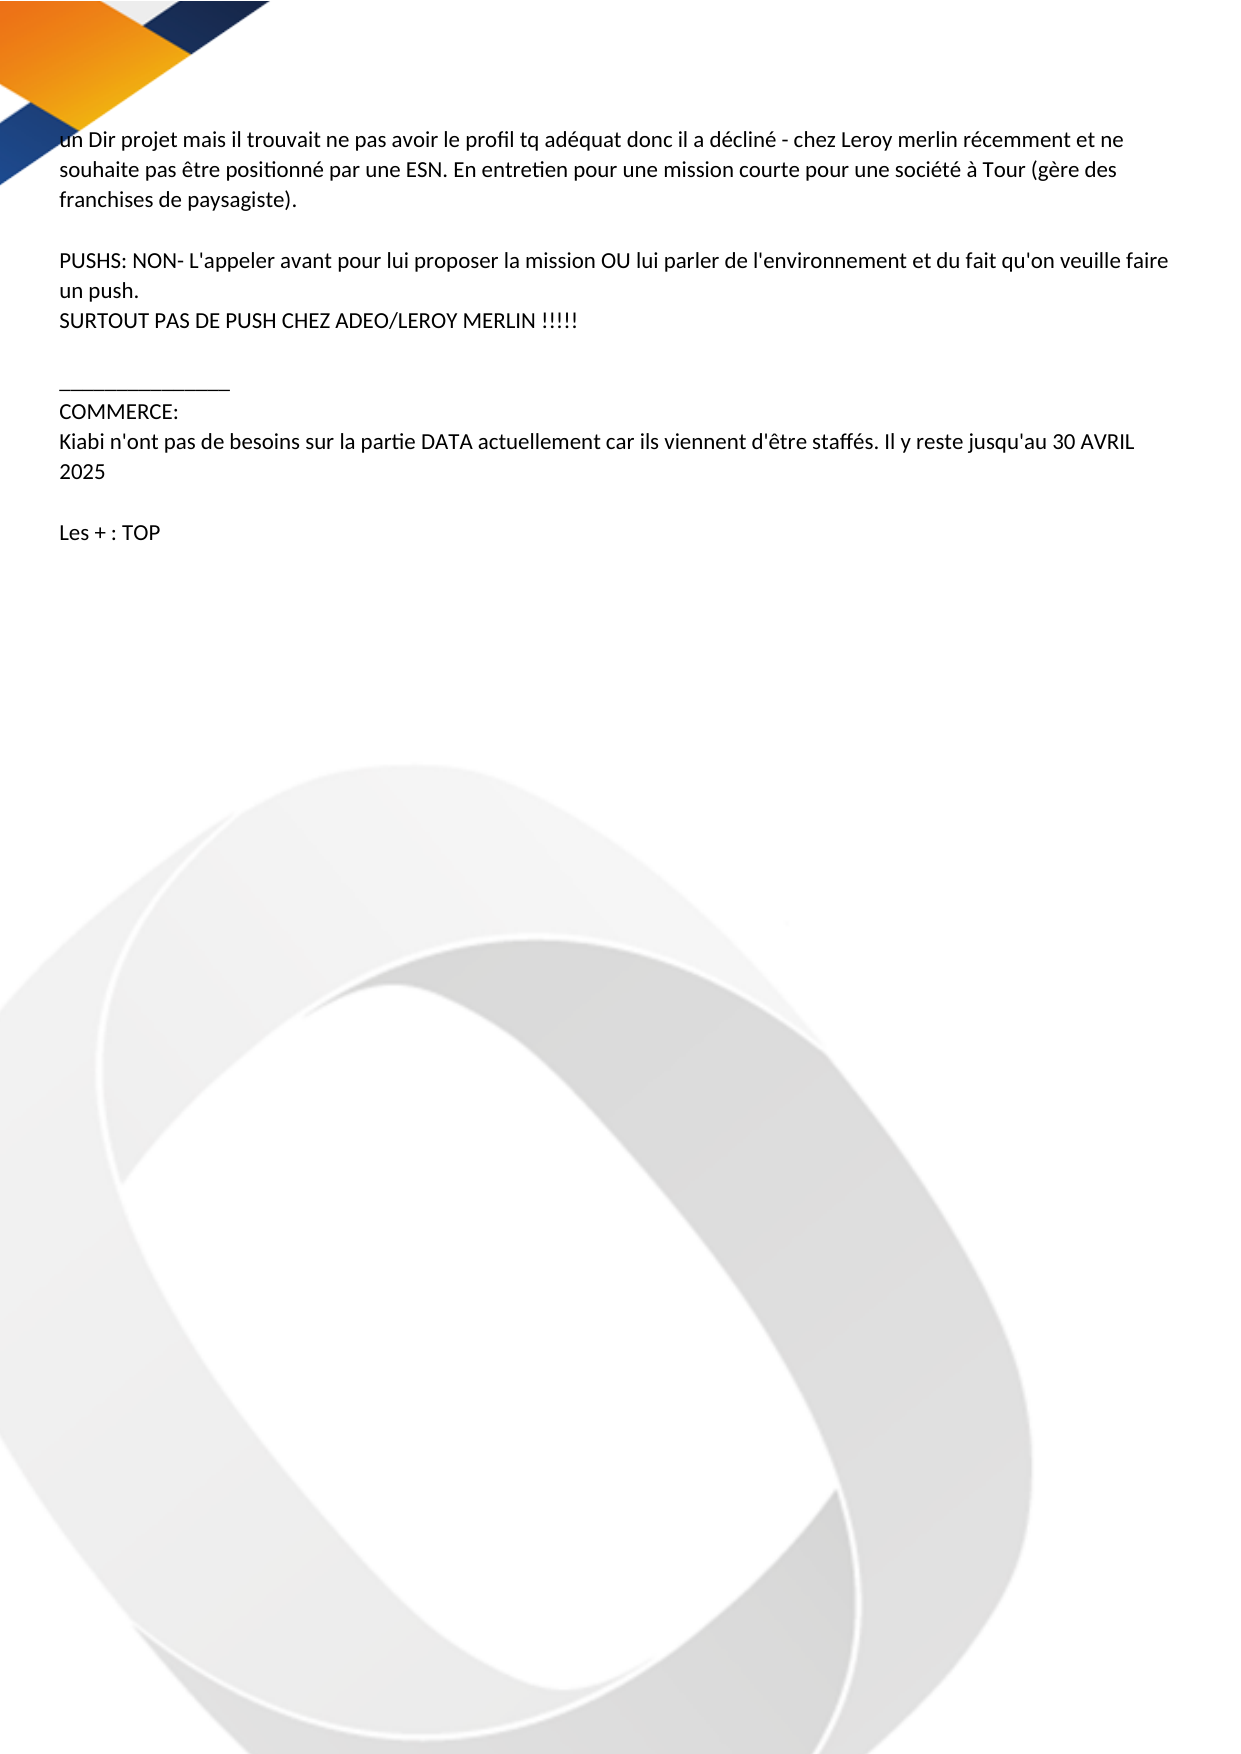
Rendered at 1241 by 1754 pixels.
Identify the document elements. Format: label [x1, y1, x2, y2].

picture [0, 1, 285, 202]
text [59, 125, 1181, 576]
picture [0, 719, 1072, 1754]
